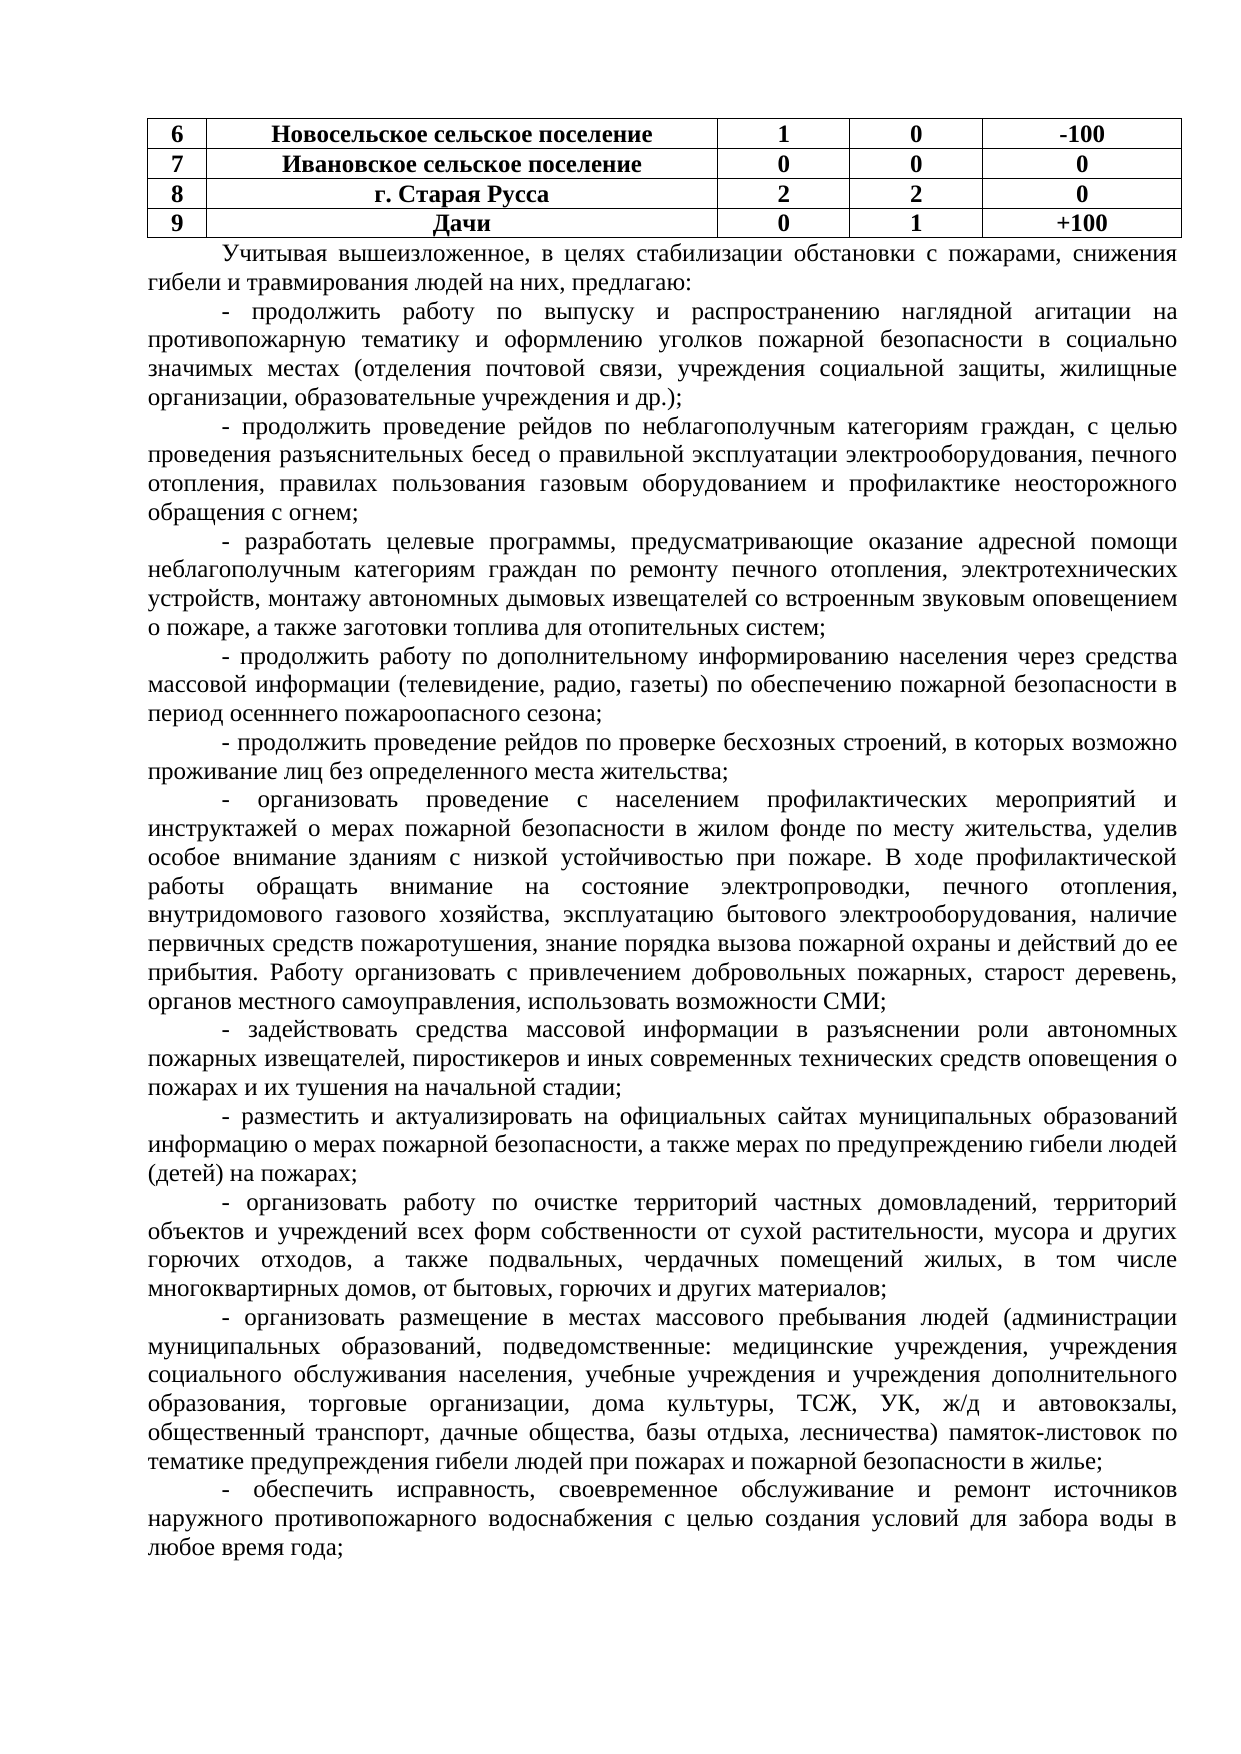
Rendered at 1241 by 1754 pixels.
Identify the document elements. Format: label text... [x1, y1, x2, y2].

table_cell 0 [718, 209, 849, 237]
text - организовать проведение с населением профилактических мероприятий и инструктажей о мерах пожарной безопасности в жилом фонде по месту жительства, уделив особое внимание зданиям с низкой устойчивостью при пожаре. В ходе профилактической работы обращать внимание на состояние электропроводки, печного отопления, внутридомового газового хозяйства, эксплуатацию бытового электрооборудования, наличие первичных средств пожаротушения, знание порядка вызова пожарной охраны и действий до ее прибытия. Работу организовать с привлечением добровольных пожарных, старост деревень, органов местного самоуправления, использовать возможности СМИ; [148, 784, 1178, 1014]
table_cell г. Старая Русса [207, 179, 717, 207]
text - продолжить работу по дополнительному информированию населения через средства массовой информации (телевидение, радио, газеты) по обеспечению пожарной безопасности в период осенннего пожароопасного сезона; [148, 641, 1178, 727]
text - разработать целевые программы, предусматривающие оказание адресной помощи неблагополучным категориям граждан по ремонту печного отопления, электротехнических устройств, монтажу автономных дымовых извещателей со встроенным звуковым оповещением о пожаре, а также заготовки топлива для отопительных систем; [148, 526, 1178, 641]
table_cell Дачи [207, 209, 717, 237]
table_cell 0 [983, 179, 1181, 207]
table_cell -100 [983, 119, 1181, 148]
table_cell 8 [148, 179, 206, 207]
text Учитывая вышеизложенное, в целях стабилизации обстановки с пожарами, снижения гибели и травмирования людей на них, предлагаю: [148, 238, 1178, 296]
text - обеспечить исправность, своевременное обслуживание и ремонт источников наружного противопожарного водоснабжения с целью создания условий для забора воды в любое время года; [148, 1474, 1178, 1561]
table_cell 7 [148, 149, 206, 178]
table_cell 1 [850, 209, 982, 237]
table_cell Ивановское сельское поселение [207, 149, 717, 178]
text - организовать работу по очистке территорий частных домовладений, территорий объектов и учреждений всех форм собственности от сухой растительности, мусора и других горючих отходов, а также подвальных, чердачных помещений жилых, в том числе многоквартирных домов, от бытовых, горючих и других материалов; [148, 1187, 1178, 1302]
text - продолжить проведение рейдов по проверке бесхозных строений, в которых возможно проживание лиц без определенного места жительства; [148, 727, 1178, 784]
text - организовать размещение в местах массового пребывания людей (администрации муниципальных образований, подведомственные: медицинские учреждения, учреждения социального обслуживания населения, учебные учреждения и учреждения дополнительного образования, торговые организации, дома культуры, ТСЖ, УК, ж/д и автовокзалы, общественный транспорт, дачные общества, базы отдыха, лесничества) памяток-листовок по тематике предупреждения гибели людей при пожарах и пожарной безопасности в жилье; [148, 1302, 1178, 1474]
table_cell 0 [718, 149, 849, 178]
table_cell 1 [718, 119, 849, 148]
table_cell 2 [850, 179, 982, 207]
table_cell 2 [718, 179, 849, 207]
table_cell 6 [148, 119, 206, 148]
text - задействовать средства массовой информации в разъяснении роли автономных пожарных извещателей, пиростикеров и иных современных технических средств оповещения о пожарах и их тушения на начальной стадии; [148, 1014, 1178, 1101]
text - продолжить проведение рейдов по неблагополучным категориям граждан, с целью проведения разъяснительных бесед о правильной эксплуатации электрооборудования, печного отопления, правилах пользования газовым оборудованием и профилактике неосторожного обращения с огнем; [148, 411, 1178, 526]
table_cell Новосельское сельское поселение [207, 119, 717, 148]
table_cell 0 [850, 119, 982, 148]
text - продолжить работу по выпуску и распространению наглядной агитации на противопожарную тематику и оформлению уголков пожарной безопасности в социально значимых местах (отделения почтовой связи, учреждения социальной защиты, жилищные организации, образовательные учреждения и др.); [148, 296, 1178, 411]
table_cell 0 [850, 149, 982, 178]
table_cell 9 [148, 209, 206, 237]
text - разместить и актуализировать на официальных сайтах муниципальных образований информацию о мерах пожарной безопасности, а также мерах по предупреждению гибели людей (детей) на пожарах; [148, 1101, 1178, 1187]
table_cell 0 [983, 149, 1181, 178]
table_cell +100 [983, 209, 1181, 237]
